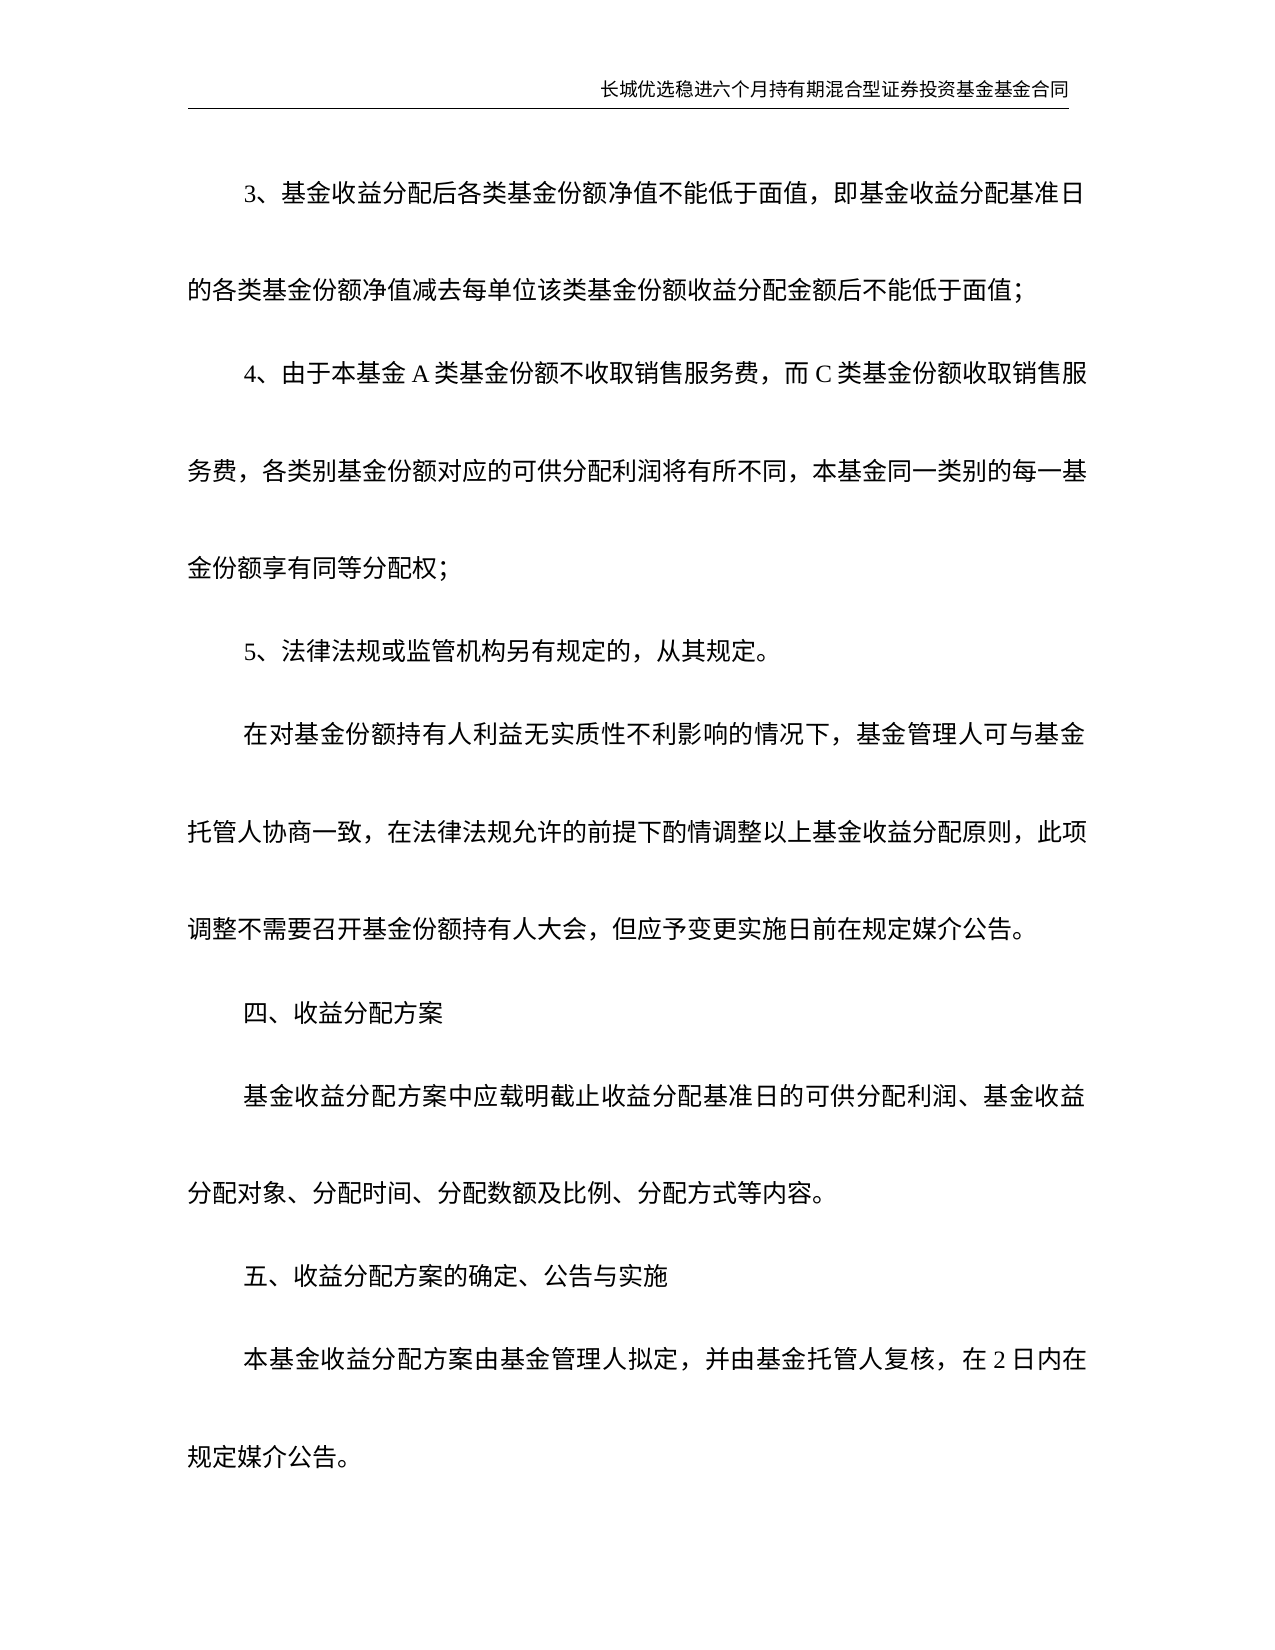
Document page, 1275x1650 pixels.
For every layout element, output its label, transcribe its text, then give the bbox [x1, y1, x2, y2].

text 5、法律法规或监管机构另有规定的，从其规定。 [187, 617, 1087, 682]
text 四、收益分配方案 [187, 979, 1087, 1044]
text 基金收益分配方案中应载明截止收益分配基准日的可供分配利润、基金收益分配对象、分配时间、分配数额及比例、分配方式等内容。 [187, 1062, 1087, 1224]
text 3、基金收益分配后各类基金份额净值不能低于面值，即基金收益分配基准日的各类基金份额净值减去每单位该类基金份额收益分配金额后不能低于面值； [187, 159, 1087, 321]
text 五、收益分配方案的确定、公告与实施 [187, 1242, 1087, 1307]
text 本基金收益分配方案由基金管理人拟定，并由基金托管人复核，在2日内在规定媒介公告。 [187, 1326, 1087, 1488]
text 4、由于本基金A类基金份额不收取销售服务费，而C类基金份额收取销售服务费，各类别基金份额对应的可供分配利润将有所不同，本基金同一类别的每一基金份额享有同等分配权； [187, 339, 1087, 599]
text 在对基金份额持有人利益无实质性不利影响的情况下，基金管理人可与基金托管人协商一致，在法律法规允许的前提下酌情调整以上基金收益分配原则，此项调整不需要召开基金份额持有人大会，但应予变更实施日前在规定媒介公告。 [187, 701, 1087, 961]
